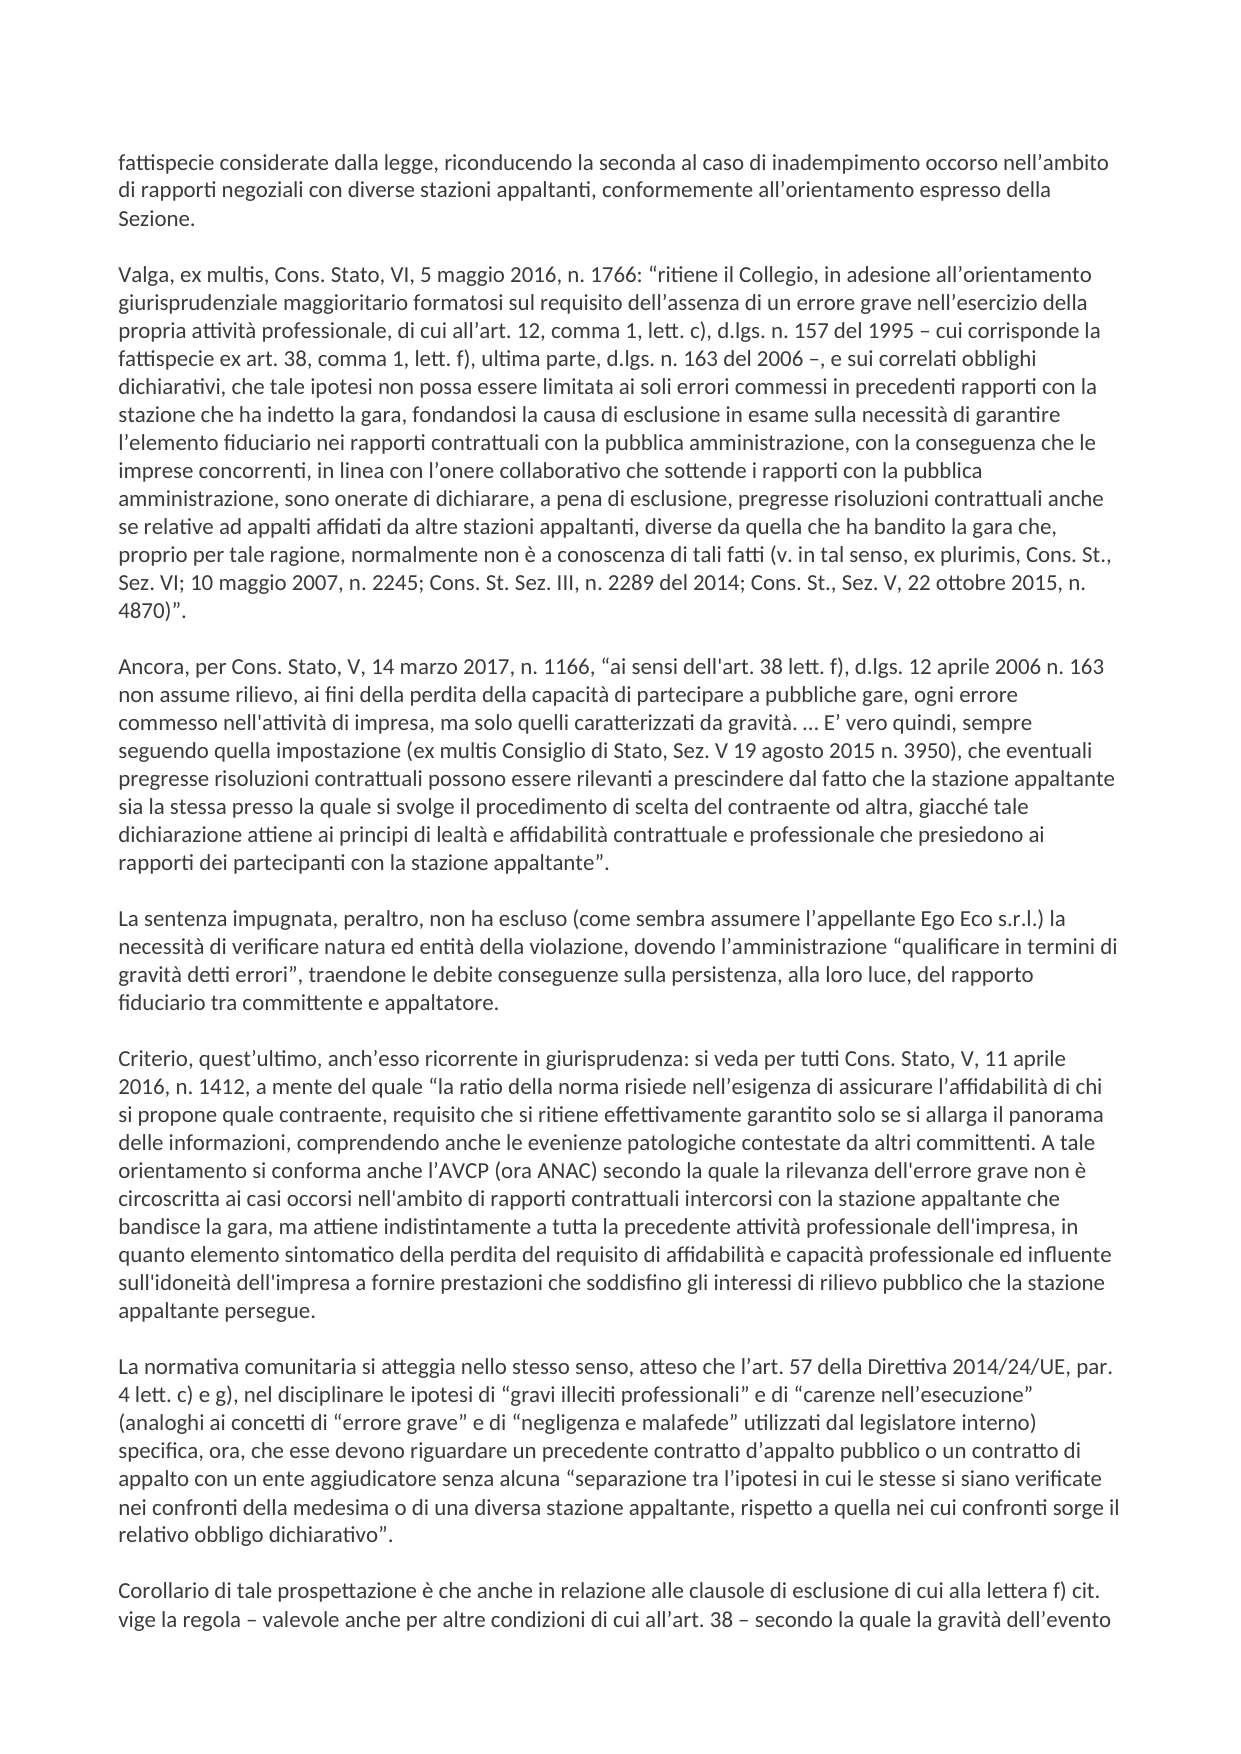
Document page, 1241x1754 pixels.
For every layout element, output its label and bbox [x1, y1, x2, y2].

text [118, 148, 1122, 1633]
